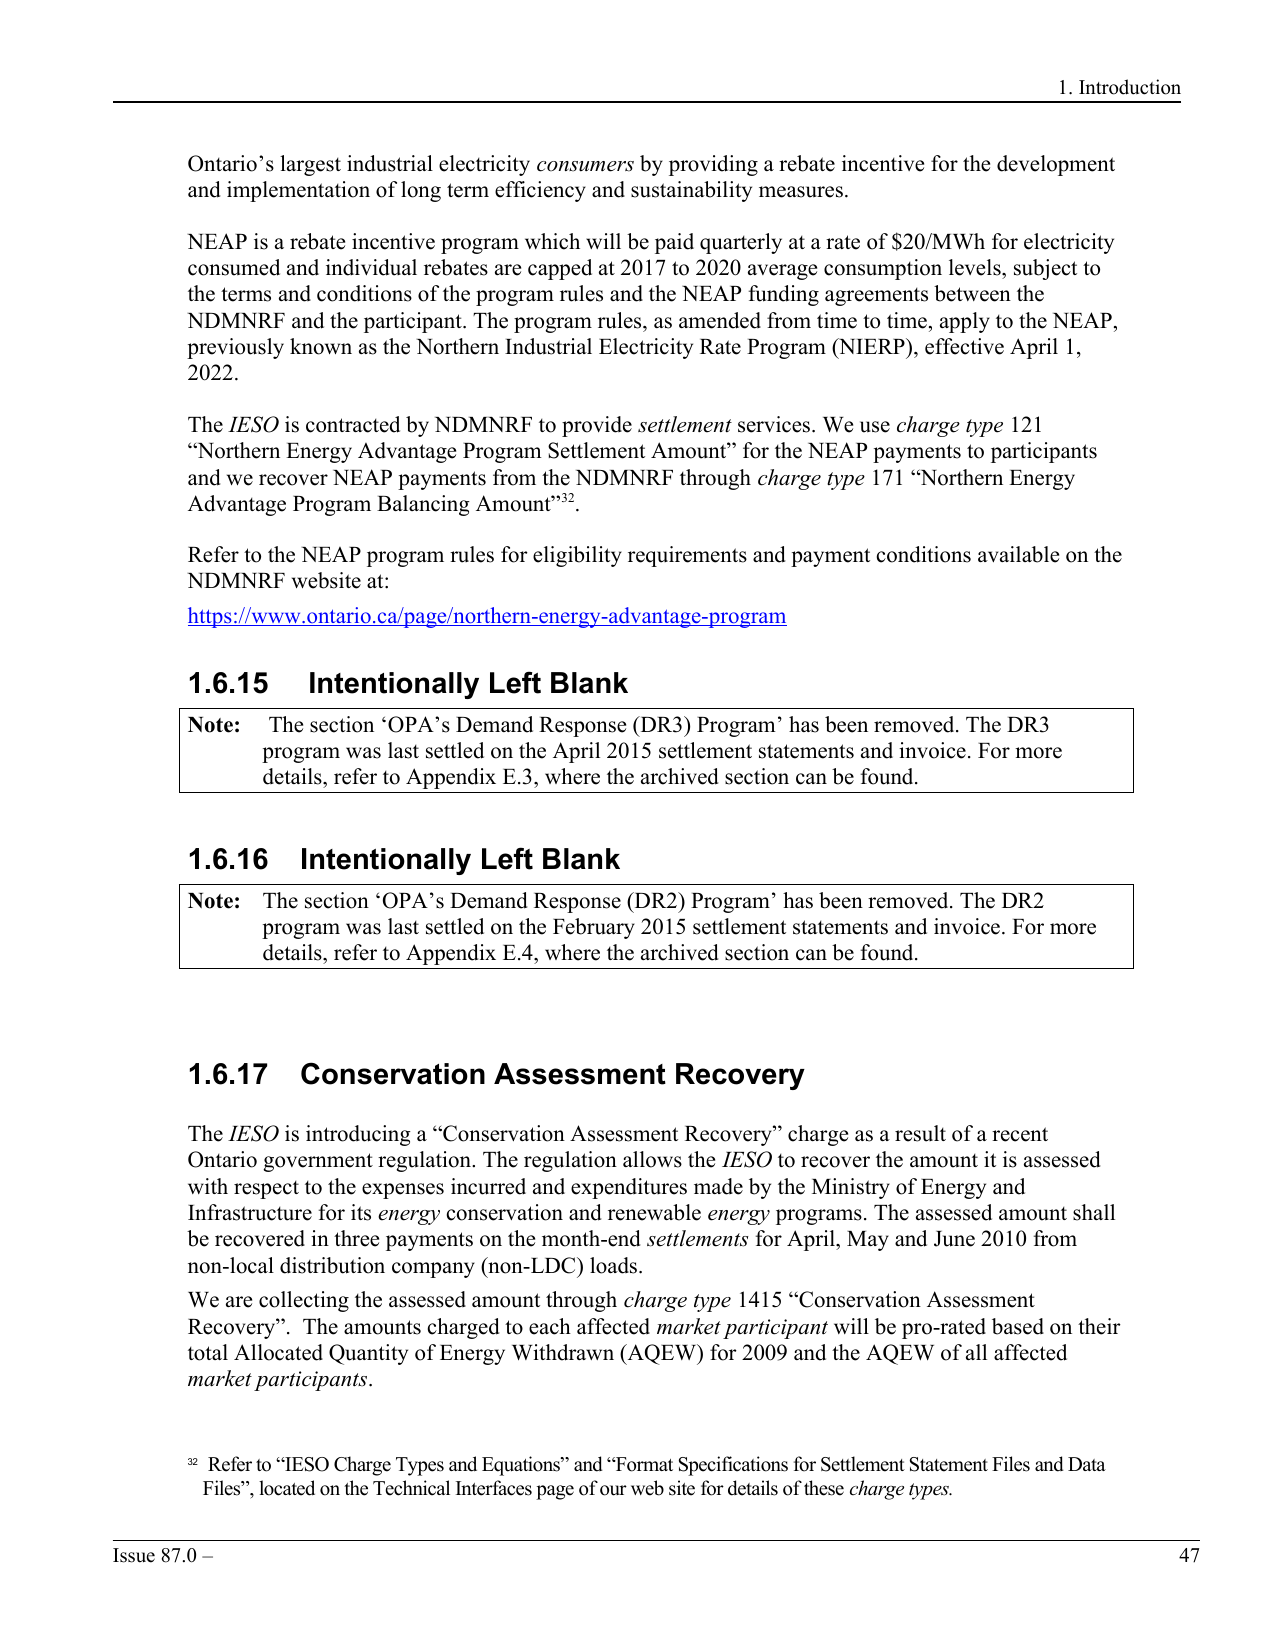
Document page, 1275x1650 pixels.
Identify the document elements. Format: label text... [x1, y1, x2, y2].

text The section ‘OPA’s Demand Response (DR2) Program’ has been removed. The DR2 program was last settled on the February 2015 settlement statements and invoice. For more details, refer to Appendix E.4, where the archived section can be found. [180, 885, 1133, 968]
subtitle Intentionally Left Blank [187, 666, 1125, 700]
text Refer to the NEAP program rules for eligibility requirements and payment conditions available on the NDMNRF website at: [187, 541, 1125, 594]
text We are collecting the assessed amount through charge type 1415 “Conservation Assessment Recovery”. The amounts charged to each affected market participant will be pro-rated based on their total Allocated Quantity of Energy Withdrawn (AQEW) for 2009 and the AQEW of all affected market participants. [187, 1286, 1125, 1392]
text The section ‘OPA’s Demand Response (DR3) Program’ has been removed. The DR3 program was last settled on the April 2015 settlement statements and invoice. For more details, refer to Appendix E.3, where the archived section can be found. [180, 709, 1133, 792]
text The IESO is introducing a “Conservation Assessment Recovery” charge as a result of a recent Ontario government regulation. The regulation allows the IESO to recover the amount it is assessed with respect to the expenses incurred and expenditures made by the Ministry of Energy and Infrastructure for its energy conservation and renewable energy programs. The assessed amount shall be recovered in three payments on the month-end settlements for April, May and June 2010 from non-local distribution company (non-LDC) loads. [187, 1120, 1125, 1278]
subtitle Intentionally Left Blank [187, 842, 1125, 876]
text https://www.ontario.ca/page/northern-energy-advantage-program [187, 602, 1125, 629]
text The IESO is contracted by NDMNRF to provide settlement services. We use charge type 121 “Northern Energy Advantage Program Settlement Amount” for the NEAP payments to participants and we recover NEAP payments from the NDMNRF through charge type 171 “Northern Energy Advantage Program Balancing Amount”. [187, 411, 1125, 516]
text NEAP is a rebate incentive program which will be paid quarterly at a rate of $20/MWh for electricity consumed and individual rebates are capped at 2017 to 2020 average consumption levels, subject to the terms and conditions of the program rules and the NEAP funding agreements between the NDMNRF and the participant. The program rules, as amended from time to time, apply to the NEAP, previously known as the Northern Industrial Electricity Rate Program (NIERP), effective April 1, 2022. [187, 228, 1125, 386]
subtitle Conservation Assessment Recovery [187, 1057, 1125, 1091]
